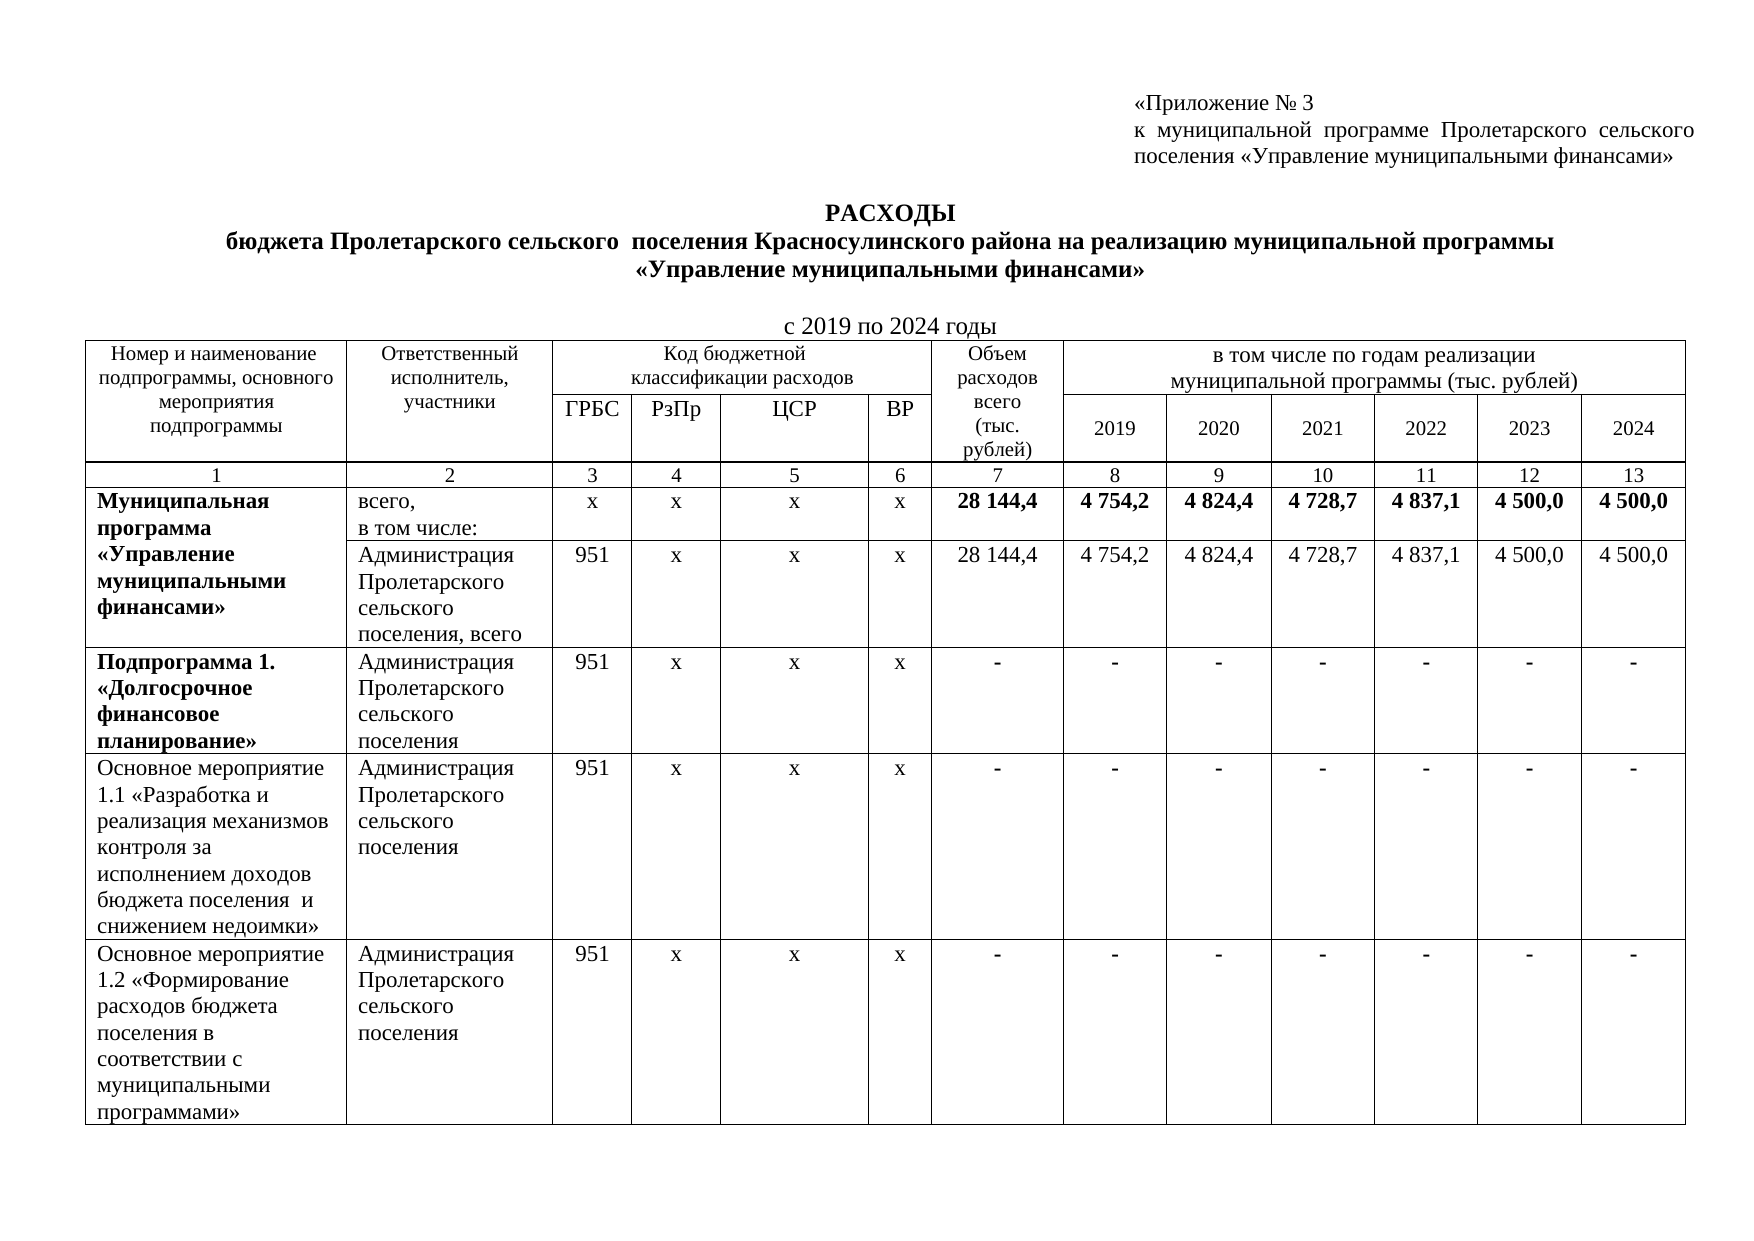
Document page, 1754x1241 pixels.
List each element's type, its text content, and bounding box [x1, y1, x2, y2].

table_header Номер и наименование подпрограммы, основного мероприятия подпрограммы [86, 341, 346, 461]
table_cell х [632, 488, 720, 540]
table_cell - [1478, 648, 1581, 753]
table_cell 11 [1375, 463, 1477, 487]
table_cell 951 [553, 940, 631, 1124]
table_header в том числе по годам реализации муниципальной программы (тыс. рублей) [1064, 341, 1685, 394]
table_cell 9 [1167, 463, 1271, 487]
table_cell - [1478, 754, 1581, 939]
table_cell 4 500,0 [1582, 541, 1685, 647]
table_cell х [869, 488, 931, 540]
table_cell - [1375, 940, 1477, 1124]
text «Приложение № 3 [1134, 88, 1695, 115]
table_cell Основное мероприятие 1.2 «Формирование расходов бюджета поселения в соответствии с муниципальными программами» [86, 940, 346, 1124]
table_cell 28 144,4 [932, 541, 1063, 647]
table_cell Администрация Пролетарского сельского поселения, всего [347, 541, 552, 647]
table_cell х [869, 541, 931, 647]
table_cell - [1064, 648, 1166, 753]
table_cell - [1167, 648, 1271, 753]
table_cell ВР [869, 395, 931, 461]
table_cell 1 [86, 463, 346, 487]
table_cell 28 144,4 [932, 488, 1063, 540]
text РАСХОДЫ [85, 198, 1695, 226]
table_cell х [721, 488, 868, 540]
table_cell х [721, 754, 868, 939]
table_cell Подпрограмма 1. «Долгосрочное финансовое планирование» [86, 648, 346, 753]
table_cell х [632, 940, 720, 1124]
table_cell 2021 [1272, 395, 1374, 461]
table_cell х [553, 488, 631, 540]
table_cell х [869, 754, 931, 939]
table_cell х [632, 754, 720, 939]
table_cell 4 728,7 [1272, 541, 1374, 647]
table_cell - [1582, 648, 1685, 753]
table_cell 4 [632, 463, 720, 487]
table_cell - [932, 648, 1063, 753]
table_cell Администрация Пролетарского сельского поселения [347, 754, 552, 939]
table_cell 4 837,1 [1375, 488, 1477, 540]
table_cell 4 824,4 [1167, 488, 1271, 540]
table_cell 2 [347, 463, 552, 487]
table_cell 4 500,0 [1478, 541, 1581, 647]
text с 2019 по 2024 годы [85, 311, 1695, 340]
table_cell Муниципальная программа «Управление муниципальными финансами» [86, 488, 346, 647]
table_cell х [632, 648, 720, 753]
table_cell 13 [1582, 463, 1685, 487]
table_cell 2023 [1478, 395, 1581, 461]
table_cell - [1064, 754, 1166, 939]
table_cell 4 837,1 [1375, 541, 1477, 647]
table_cell - [1375, 754, 1477, 939]
table_header Ответственный исполнитель, участники [347, 341, 552, 461]
table_cell - [1582, 754, 1685, 939]
table_cell 4 728,7 [1272, 488, 1374, 540]
table_cell 2022 [1375, 395, 1477, 461]
table_cell 6 [869, 463, 931, 487]
table_cell 10 [1272, 463, 1374, 487]
table_cell - [1375, 648, 1477, 753]
table_cell - [1064, 940, 1166, 1124]
text бюджета Пролетарского сельского поселения Красносулинского района на реализацию муниципальной программы [85, 226, 1695, 255]
table_header Код бюджетной классификации расходов [553, 341, 931, 394]
table_cell х [869, 648, 931, 753]
text «Управление муниципальными финансами» [85, 255, 1695, 283]
table_cell х [632, 541, 720, 647]
table_cell - [1272, 940, 1374, 1124]
table_cell - [1478, 940, 1581, 1124]
table_cell 8 [1064, 463, 1166, 487]
table_cell - [1272, 648, 1374, 753]
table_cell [347, 940, 552, 1124]
table_cell всего, в том числе: [347, 488, 552, 540]
table_cell - [1272, 754, 1374, 939]
table_cell 12 [1478, 463, 1581, 487]
table_cell 4 754,2 [1064, 541, 1166, 647]
table_cell 2020 [1167, 395, 1271, 461]
table_cell х [721, 541, 868, 647]
table_cell 951 [553, 541, 631, 647]
table_cell 4 824,4 [1167, 541, 1271, 647]
table_cell РзПр [632, 395, 720, 461]
table_cell 4 500,0 [1478, 488, 1581, 540]
table_cell 4 500,0 [1582, 488, 1685, 540]
table_cell х [869, 940, 931, 1124]
table_cell 4 754,2 [1064, 488, 1166, 540]
table_cell 2024 [1582, 395, 1685, 461]
table_cell 7 [932, 463, 1063, 487]
table_cell 3 [553, 463, 631, 487]
table_cell - [1167, 940, 1271, 1124]
table_cell - [1167, 754, 1271, 939]
table_cell Администрация Пролетарского сельского поселения [347, 648, 552, 753]
table_cell х [721, 648, 868, 753]
table_cell ГРБС [553, 395, 631, 461]
table_header Объем расходов всего (тыс. рублей) [932, 341, 1063, 461]
table_cell - [932, 940, 1063, 1124]
table_cell 2019 [1064, 395, 1166, 461]
table_cell 951 [553, 648, 631, 753]
table_cell ЦСР [721, 395, 868, 461]
table_cell Основное мероприятие 1.1 «Разработка и реализация механизмов контроля за исполнением доходов бюджета поселения и снижением недоимки» [86, 754, 346, 939]
table_cell - [1582, 940, 1685, 1124]
text к муниципальной программе Пролетарского сельского поселения «Управление муниципальными финансами» [1134, 116, 1695, 169]
table_cell х [721, 940, 868, 1124]
table_cell 951 [553, 754, 631, 939]
table_cell - [932, 754, 1063, 939]
table_cell 5 [721, 463, 868, 487]
